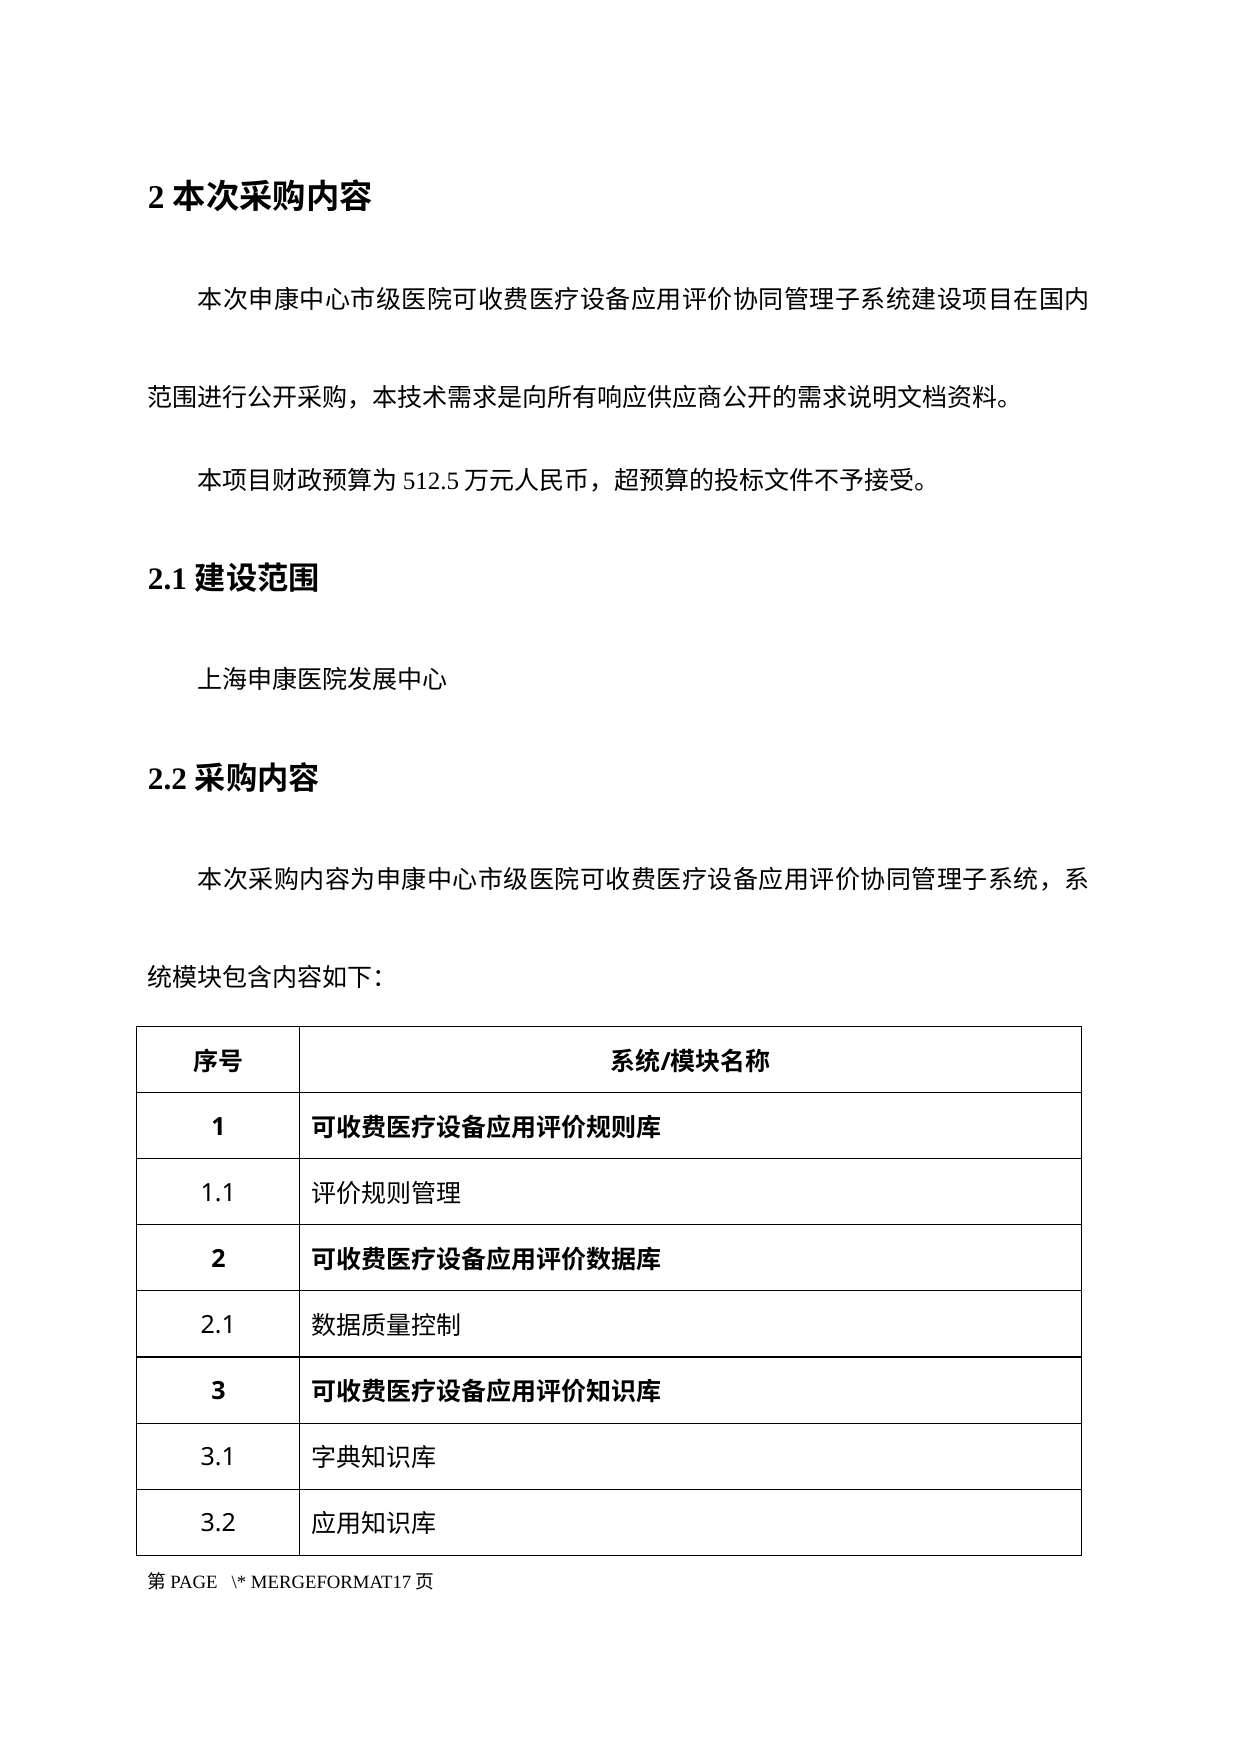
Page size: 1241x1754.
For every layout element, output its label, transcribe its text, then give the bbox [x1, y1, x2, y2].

text 本项目财政预算为512.5万元人民币，超预算的投标文件不予接受。 [148, 446, 1092, 511]
table_cell 2 [137, 1225, 299, 1290]
table_cell 3 [137, 1358, 299, 1422]
table_cell 可收费医疗设备应用评价数据库 [300, 1225, 1081, 1290]
text 上海申康医院发展中心 [148, 646, 1092, 711]
table_cell 3.2 [137, 1490, 299, 1554]
subtitle 建设范围 [148, 543, 1092, 608]
table_cell 1 [137, 1093, 299, 1158]
table_header 系统/模块名称 [300, 1027, 1081, 1092]
table_cell 1.1 [137, 1159, 299, 1224]
subtitle 采购内容 [148, 743, 1092, 808]
text 本次申康中心市级医院可收费医疗设备应用评价协同管理子系统建设项目在国内范围进行公开采购，本技术需求是向所有响应供应商公开的需求说明文档资料。 [148, 265, 1092, 428]
table_cell 字典知识库 [300, 1424, 1081, 1488]
table_cell 数据质量控制 [300, 1291, 1081, 1356]
table_cell 2.1 [137, 1291, 299, 1356]
table_cell 可收费医疗设备应用评价知识库 [300, 1358, 1081, 1422]
subtitle 本次采购内容 [148, 161, 1092, 226]
table_cell 3.1 [137, 1424, 299, 1488]
table_header 序号 [137, 1027, 299, 1092]
text 本次采购内容为申康中心市级医院可收费医疗设备应用评价协同管理子系统，系统模块包含内容如下： [148, 846, 1092, 1008]
table_cell 评价规则管理 [300, 1159, 1081, 1224]
table_cell 可收费医疗设备应用评价规则库 [300, 1093, 1081, 1158]
table_cell 应用知识库 [300, 1490, 1081, 1554]
